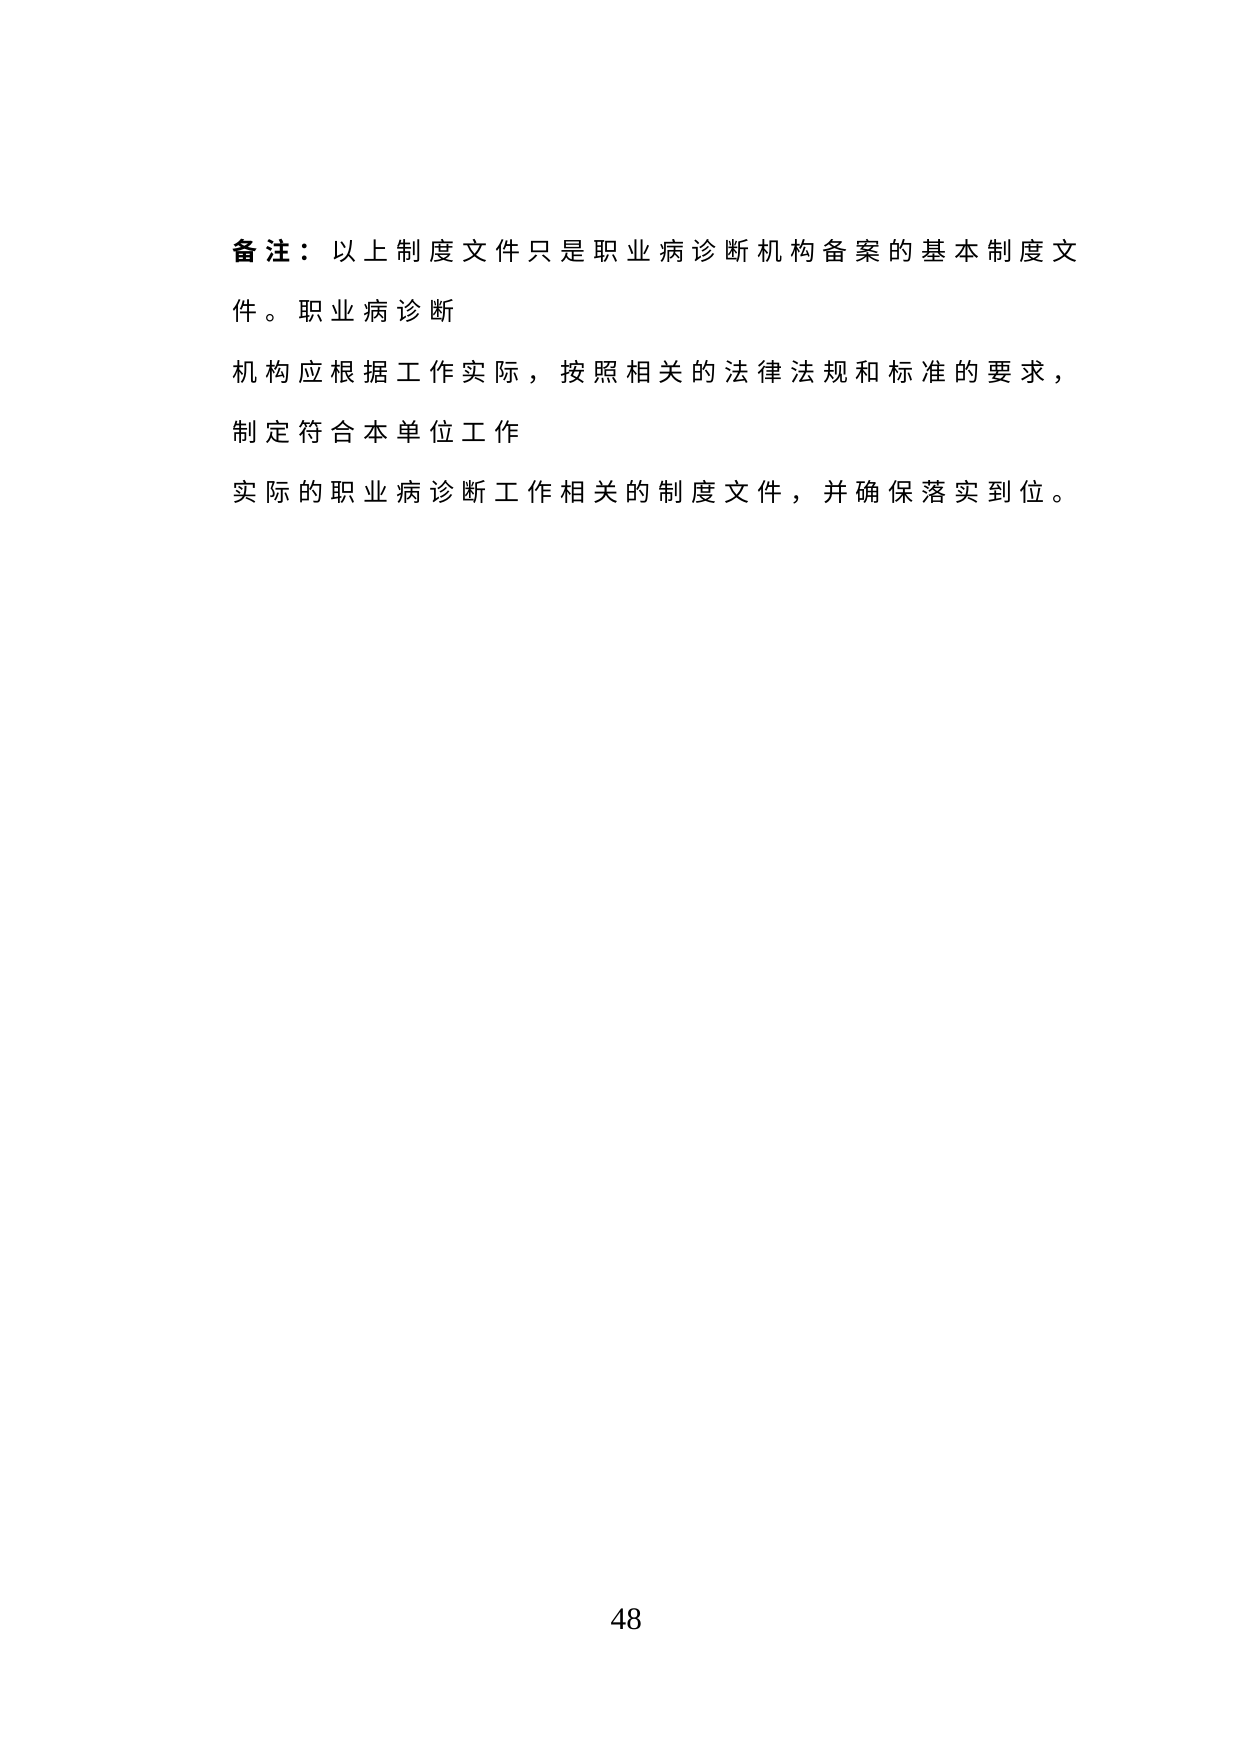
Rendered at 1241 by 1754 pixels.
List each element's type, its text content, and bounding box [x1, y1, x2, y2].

text 备注：以上制度文件只是职业病诊断机构备案的基本制度文件。职业病诊断 [203, 219, 1085, 340]
text 实际的职业病诊断工作相关的制度文件，并确保落实到位。 [203, 461, 1085, 521]
text 机构应根据工作实际，按照相关的法律法规和标准的要求，制定符合本单位工作 [203, 340, 1085, 461]
